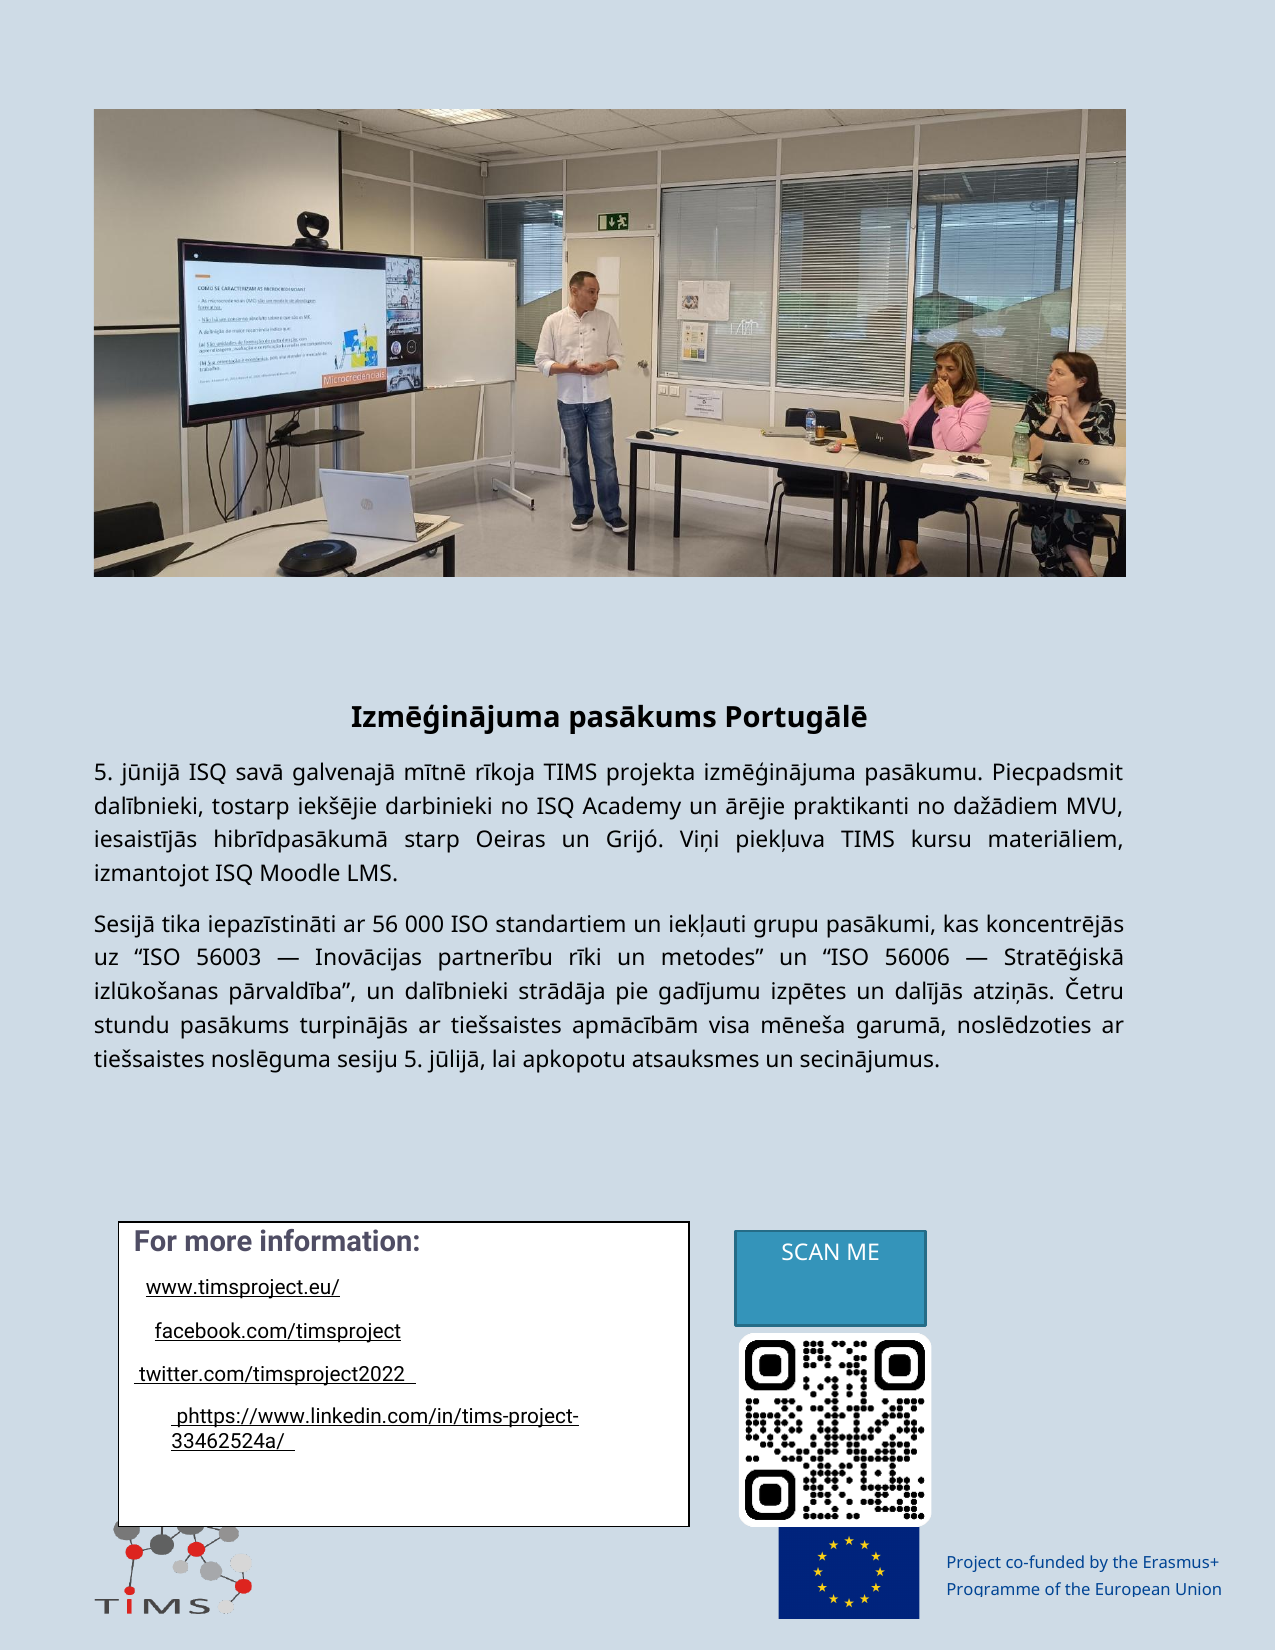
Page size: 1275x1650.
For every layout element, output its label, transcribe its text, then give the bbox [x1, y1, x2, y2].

picture [738, 1333, 932, 1619]
text 5. jūnijā ISQ savā galvenajā mītnē rīkoja TIMS projekta izmēģinājuma pasākumu. Piecpadsmit dalībnieki, tostarp iekšējie darbinieki no ISQ Academy un ārējie praktikanti no dažādiem MVU, iesaistījās hibrīdpasākumā starp Oeiras un Grijó. Viņi piekļuva TIMS kursu materiāliem, izmantojot ISQ Moodle LMS. [94, 756, 1125, 888]
text Sesijā tika iepazīstināti ar 56 000 ISO standartiem un iekļauti grupu pasākumi, kas koncentrējās uz “ISO 56003 — Inovācijas partnerību rīki un metodes” un “ISO 56006 — Stratēģiskā izlūkošanas pārvaldība”, un dalībnieki strādāja pie gadījumu izpētes un dalījās atziņās. Četru stundu pasākums turpinājās ar tiešsaistes apmācībām visa mēneša garumā, noslēdzoties ar tiešsaistes noslēguma sesiju 5. jūlijā, lai apkopotu atsauksmes un secinājumus. [94, 907, 1125, 1074]
picture [93, 109, 1126, 577]
picture [94, 1508, 252, 1614]
text Izmēģinājuma pasākums Portugālē [94, 696, 1125, 736]
